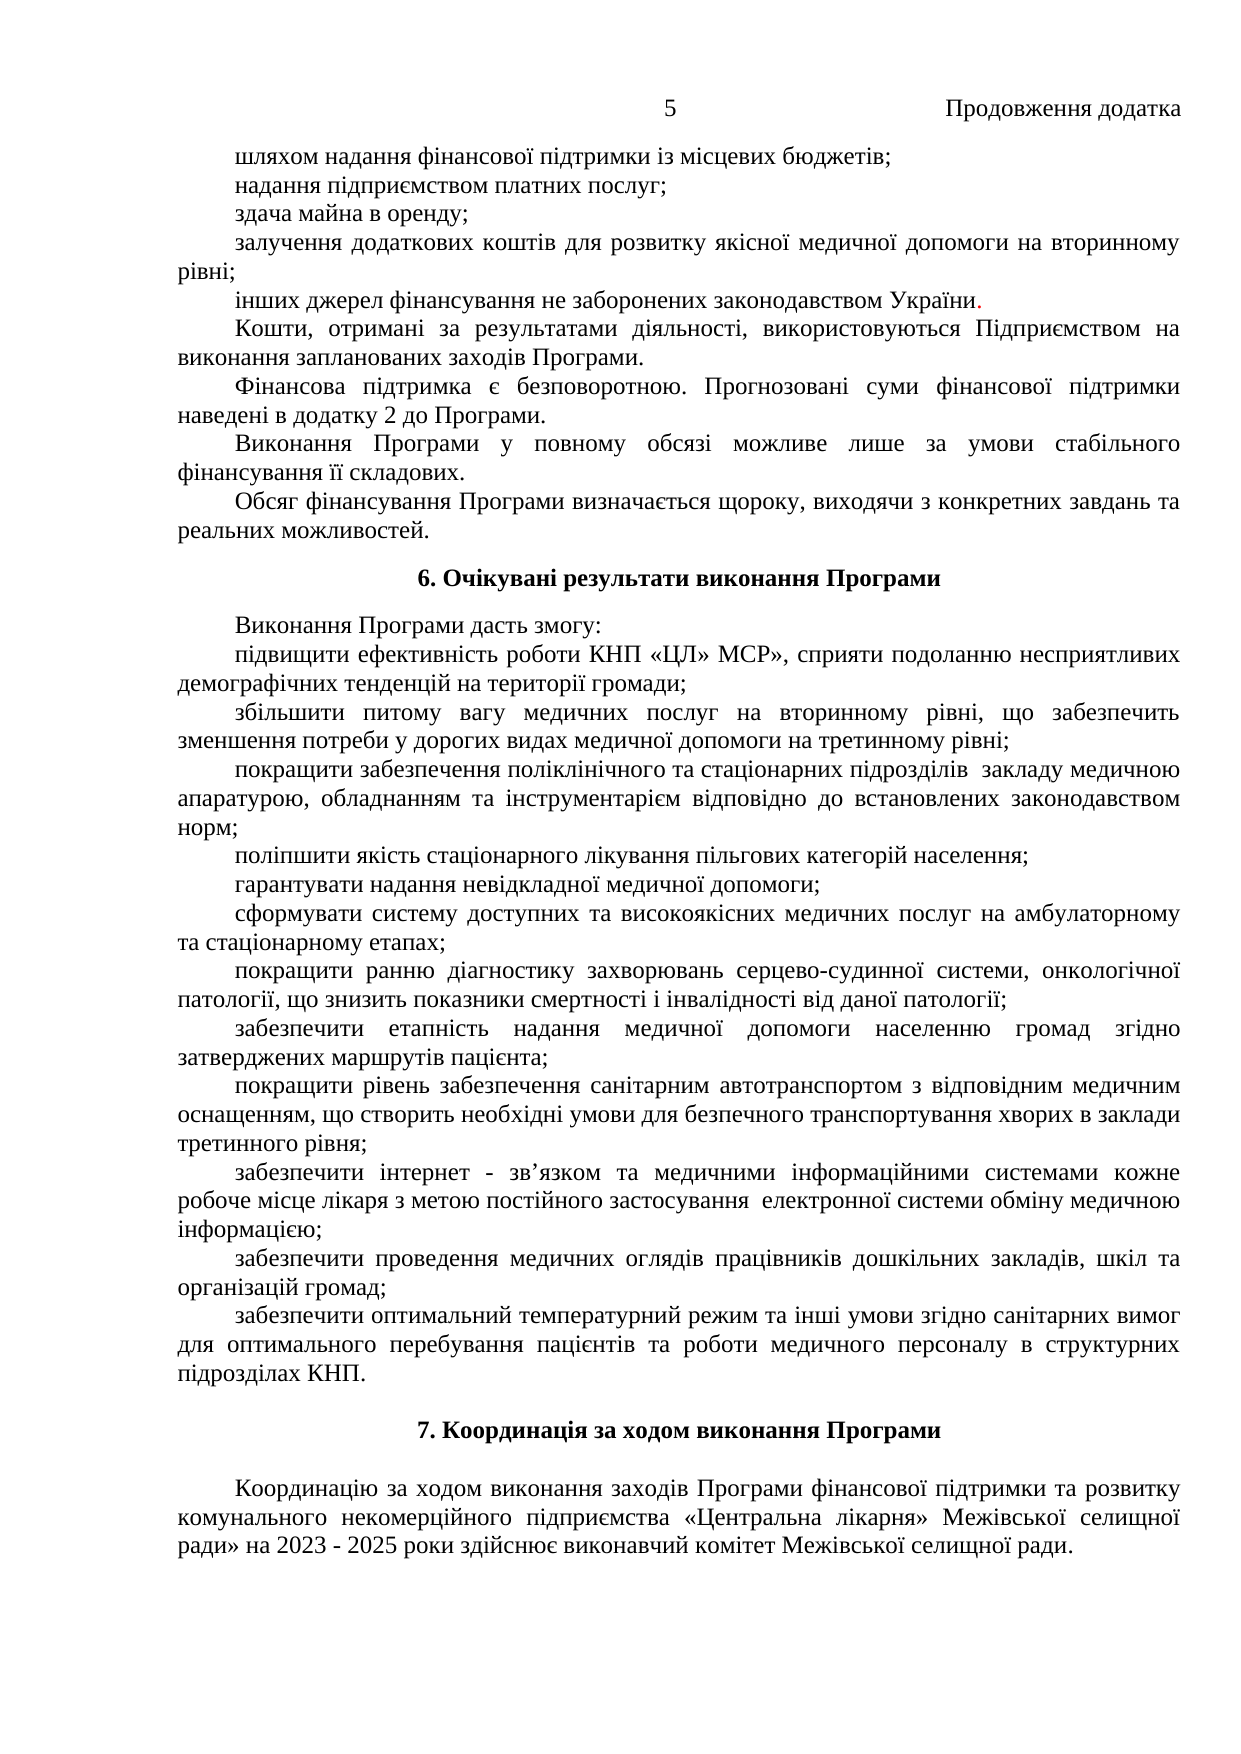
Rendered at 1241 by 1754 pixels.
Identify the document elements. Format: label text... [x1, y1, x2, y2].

text гарантувати надання невідкладної медичної допомоги; [177, 869, 1181, 898]
text 6. Очікувані результати виконання Програми [177, 563, 1181, 591]
text 7. Координація за ходом виконання Програми [177, 1416, 1181, 1444]
text надання підприємством платних послуг; [177, 170, 1181, 198]
text покращити ранню діагностику захворювань серцево-судинної системи, онкологічної патології, що знизить показники смертності і інвалідності від даної патології; [177, 956, 1181, 1013]
text забезпечити оптимальний температурний режим та інші умови згідно санітарних вимог для оптимального перебування пацієнтів та роботи медичного персоналу в структурних підрозділах КНП. [177, 1301, 1181, 1387]
text забезпечити етапність надання медичної допомоги населенню громад згідно затверджених маршрутів пацієнта; [177, 1013, 1181, 1071]
text Фінансова підтримка є безповоротною. Прогнозовані суми фінансової підтримки наведені в додатку 2 до Програми. [177, 371, 1181, 428]
text Координацію за ходом виконання заходів Програми фінансової підтримки та розвитку комунального некомерційного підприємства «Центральна лікарня» Межівської селищної ради» на 2023 - 2025 роки здійснює виконавчий комітет Межівської селищної ради. [177, 1473, 1181, 1559]
text покращити забезпечення поліклінічного та стаціонарних підрозділів закладу медичною апаратурою, обладнанням та інструментарієм відповідно до встановлених законодавством норм; [177, 754, 1181, 841]
text залучення додаткових коштів для розвитку якісної медичної допомоги на вторинному рівні; [177, 227, 1181, 285]
text Кошти, отримані за результатами діяльності, використовуються Підприємством на виконання запланованих заходів Програми. [177, 313, 1181, 371]
text поліпшити якість стаціонарного лікування пільгових категорій населення; [177, 841, 1181, 869]
text інших джерел фінансування не заборонених законодавством України. [177, 285, 1181, 313]
text забезпечити проведення медичних оглядів працівників дошкільних закладів, шкіл та організацій громад; [177, 1243, 1181, 1301]
text Виконання Програми у повному обсязі можливе лише за умови стабільного фінансування її складових. [177, 428, 1181, 486]
text здача майна в оренду; [177, 198, 1181, 227]
text Обсяг фінансування Програми визначається щороку, виходячи з конкретних завдань та реальних можливостей. [177, 486, 1181, 543]
text підвищити ефективність роботи КНП «ЦЛ» МСР», сприяти подоланню несприятливих демографічних тенденцій на території громади; [177, 639, 1181, 697]
text покращити рівень забезпечення санітарним автотранспортом з відповідним медичним оснащенням, що створить необхідні умови для безпечного транспортування хворих в заклади третинного рівня; [177, 1071, 1181, 1157]
text Виконання Програми дасть змогу: [177, 611, 1181, 639]
text забезпечити інтернет - зв’язком та медичними інформаційними системами кожне робоче місце лікаря з метою постійного застосування електронної системи обміну медичною інформацією; [177, 1157, 1181, 1243]
text збільшити питому вагу медичних послуг на вторинному рівні, що забезпечить зменшення потреби у дорогих видах медичної допомоги на третинному рівні; [177, 697, 1181, 754]
text сформувати систему доступних та високоякісних медичних послуг на амбулаторному та стаціонарному етапах; [177, 898, 1181, 956]
text шляхом надання фінансової підтримки із місцевих бюджетів; [177, 124, 1181, 170]
